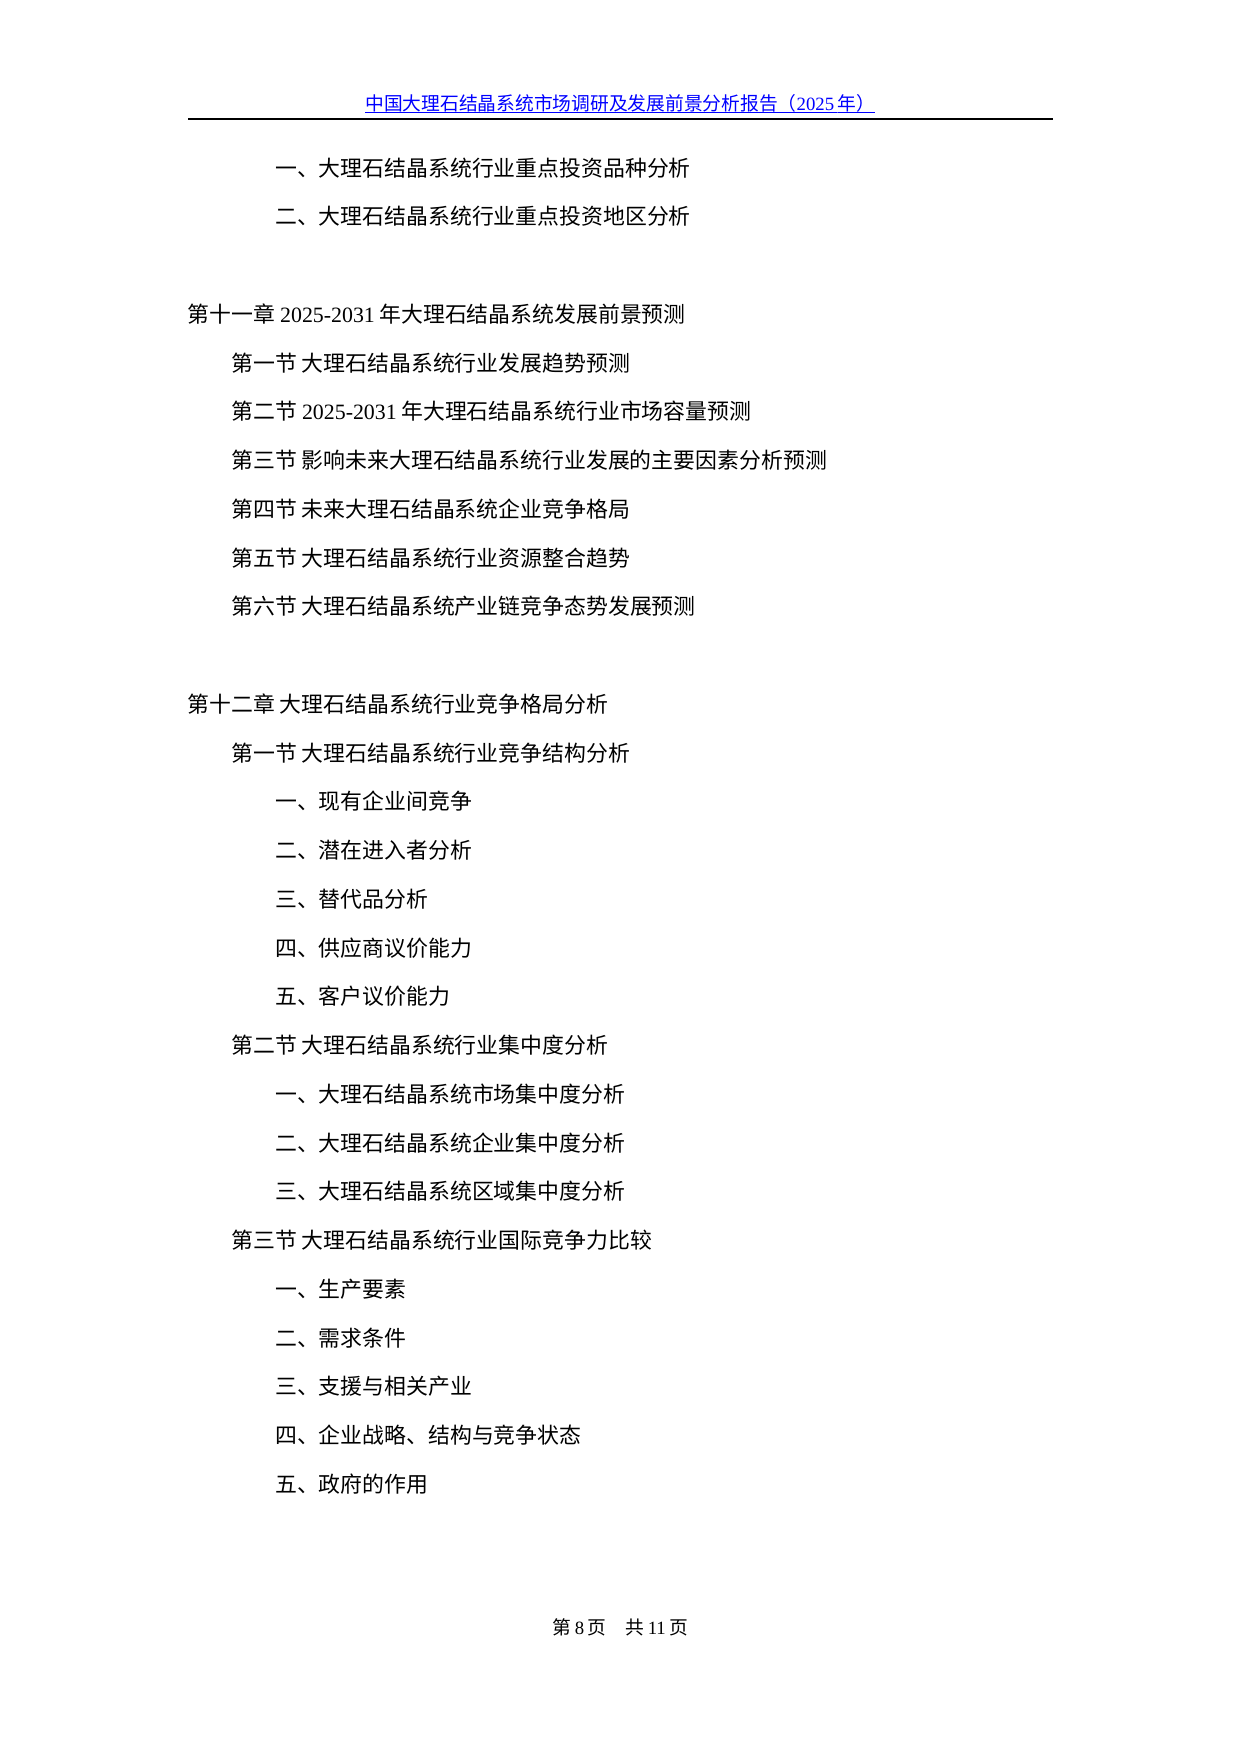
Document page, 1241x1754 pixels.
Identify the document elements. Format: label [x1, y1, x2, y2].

text [187, 150, 1053, 1499]
